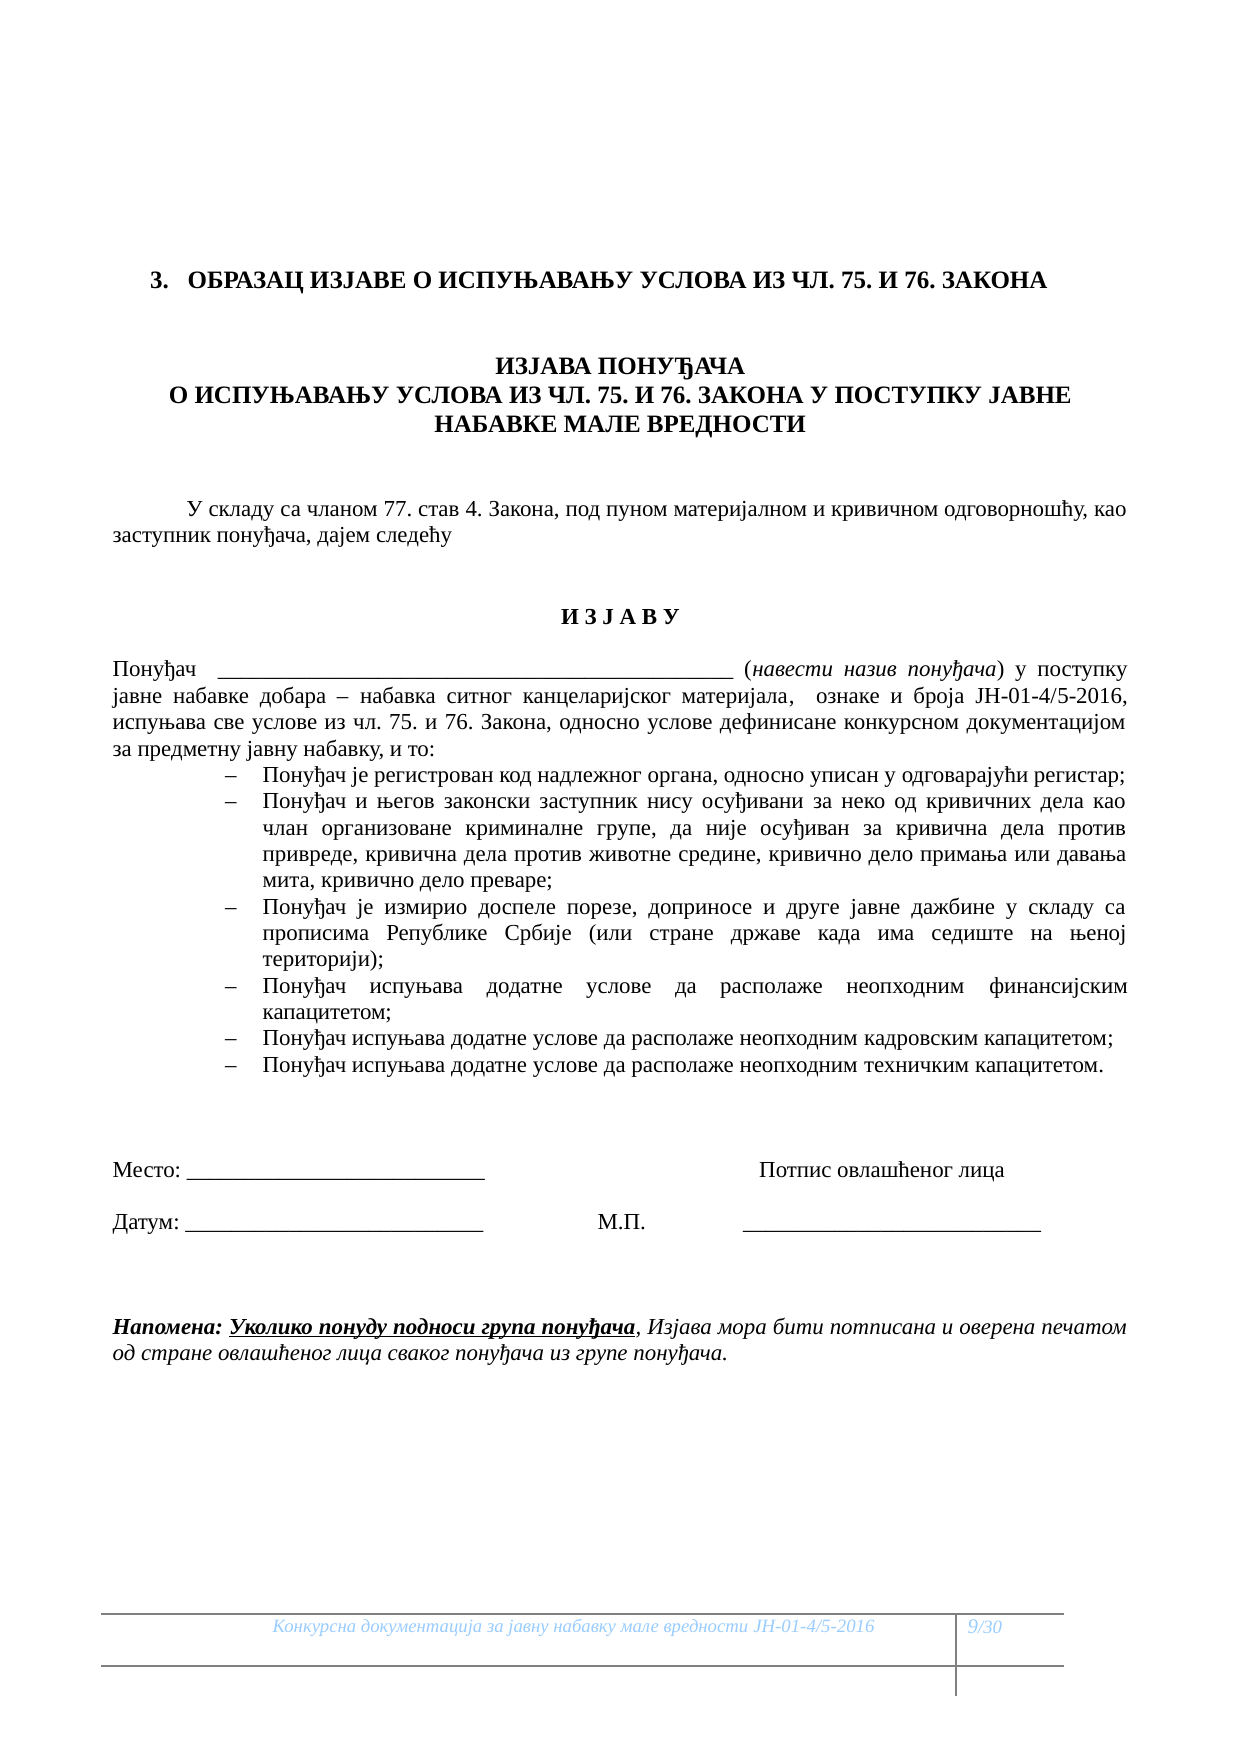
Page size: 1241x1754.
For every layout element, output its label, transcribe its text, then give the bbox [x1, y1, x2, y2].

list Понуђач је регистрован код надлежног органа, односно уписан у одговарајући регистар; [225, 761, 1128, 787]
list Понуђач је измирио доспеле порезе, доприносе и друге јавне дажбине у складу са прописима Републике Србије (или стране државе када има седиште на њеној територији); [225, 893, 1128, 972]
text Место: __________________________ Потпис овлашћеног лица [112, 1156, 1128, 1183]
text Датум: __________________________ М.П. __________________________ [112, 1208, 1128, 1234]
list Понуђач испуњава додатне услове да располаже неопходним техничким капацитетом. [225, 1051, 1128, 1077]
text И З Ј А В У [112, 603, 1128, 629]
text Понуђач _____________________________________________ (навести назив понуђача) у поступку јавне набавке добара – набавка ситног канцеларијског материјала, ознаке и броја ЈН-01-4/5-2016, испуњава све услове из чл. 75. и 76. Закона, односно услове дефинисане конкурсном документацијом за предметну јавну набавку, и то: [112, 656, 1128, 761]
text НАБАВКЕ МАЛЕ ВРЕДНОСТИ [112, 409, 1128, 437]
text О ИСПУЊАВАЊУ УСЛОВА ИЗ ЧЛ. 75. И 76. ЗАКОНА У ПОСТУПКУ ЈАВНЕ [112, 380, 1128, 409]
text У складу са чланом 77. став 4. Закона, под пуном материјалном и кривичном одговорношћу, као заступник понуђача, дајем следећу [112, 495, 1128, 548]
list ОБРАЗАЦ ИЗЈАВЕ О ИСПУЊАВАЊУ УСЛОВА ИЗ ЧЛ. 75. И 76. ЗАКОНА [150, 265, 1128, 294]
text ИЗЈАВА ПОНУЂАЧА [112, 351, 1128, 380]
list Понуђач и његов законски заступник нису осуђивани за неко од кривичних дела као члан организоване криминалне групе, да није осуђиван за кривична дела против привреде, кривична дела против животне средине, кривично дело примања или давања мита, кривично дело преваре; [225, 787, 1128, 893]
list Понуђач испуњава додатне услове да располаже неопходним финансијским капацитетом; [225, 972, 1128, 1024]
list Понуђач испуњава додатне услове да располаже неопходним кадровским капацитетом; [225, 1024, 1128, 1051]
text Напомена: Уколико понуду подноси група понуђача, Изјава мора бити потписана и оверена печатом од стране овлашћеног лица сваког понуђача из групе понуђача. [112, 1313, 1128, 1366]
